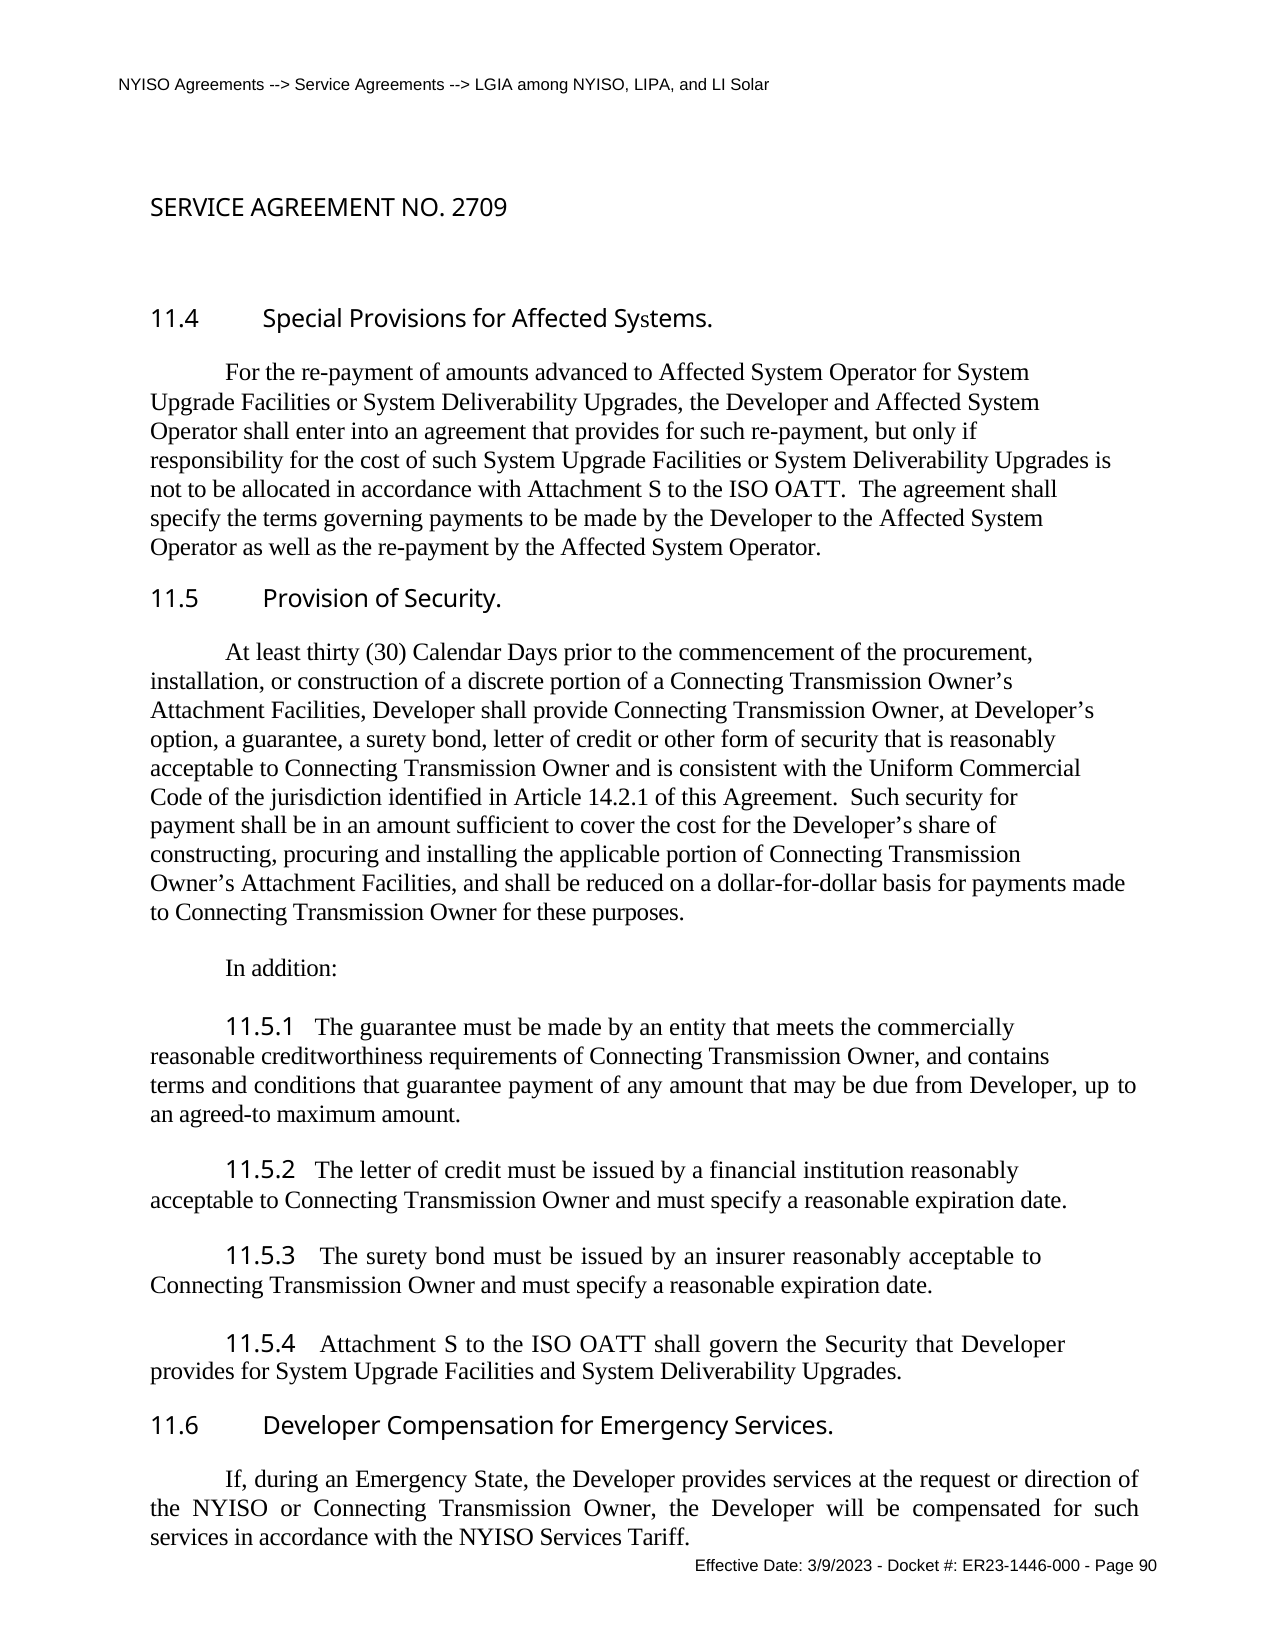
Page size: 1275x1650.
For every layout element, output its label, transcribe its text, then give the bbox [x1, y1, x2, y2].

text In addition: [225, 954, 1275, 982]
text Upgrade Facilities or System Deliverability Upgrades, the Developer and Affected System [150, 387, 1275, 416]
text SERVICE AGREEMENT NO. 2709 [150, 193, 1275, 222]
text acceptable to Connecting Transmission Owner and must specify a reasonable expiration date. [150, 1185, 1275, 1214]
text responsibility for the cost of such System Upgrade Facilities or System Deliverability Upgrades is not to be allocated in accordance with Attachment S to the ISO OATT. The agreement shall specify the terms governing payments to be made by the Developer to the Affected System Operator as well as the re-payment by the Affected System Operator. [150, 445, 1128, 562]
text If, during an Emergency State, the Developer provides services at the request or direction of the NYISO or Connecting Transmission Owner, the Developer will be compensated for such services in accordance with the NYISO Services Tariff. [150, 1464, 1140, 1552]
text terms and conditions that guarantee payment of any amount that may be due from Developer, up to an agreed-to maximum amount. [150, 1070, 1136, 1128]
text 11.5.1 The guarantee must be made by an entity that meets the commercially [225, 1012, 1275, 1041]
text 11.6 Developer Compensation for Emergency Services. [150, 1411, 1275, 1440]
text Attachment Facilities, Developer shall provide Connecting Transmission Owner, at Developer’s option, a guarantee, a surety bond, letter of credit or other form of security that is reasonably acceptable to Connecting Transmission Owner and is consistent with the Uniform Commercial Code of the jurisdiction identified in Article 14.2.1 of this Agreement. Such security for payment shall be in an amount sufficient to cover the cost for the Developer’s share of constructing, procuring and installing the applicable portion of Connecting Transmission Owner’s Attachment Facilities, and shall be reduced on a dollar-for-dollar basis for payments made to Connecting Transmission Owner for these purposes. [150, 695, 1133, 926]
text installation, or construction of a discrete portion of a Connecting Transmission Owner’s [150, 666, 1275, 695]
text 11.5.3 The surety bond must be issued by an insurer reasonably acceptable to Connecting Transmission Owner and must specify a reasonable expiration date. [150, 1241, 1043, 1299]
text 11.5.4 Attachment S to the ISO OATT shall govern the Security that Developer provides for System Upgrade Facilities and System Deliverability Upgrades. [150, 1330, 1067, 1384]
text reasonable creditworthiness requirements of Connecting Transmission Owner, and contains [150, 1041, 1275, 1070]
text Operator shall enter into an agreement that provides for such re-payment, but only if [150, 416, 1275, 445]
text 11.5 Provision of Security. [150, 585, 1275, 614]
text 11.4 Special Provisions for Affected Systems. [150, 305, 1275, 334]
text At least thirty (30) Calendar Days prior to the commencement of the procurement, [225, 637, 1275, 666]
text 11.5.2 The letter of credit must be issued by a financial institution reasonably [225, 1156, 1275, 1185]
text For the re-payment of amounts advanced to Affected System Operator for System [225, 358, 1275, 387]
